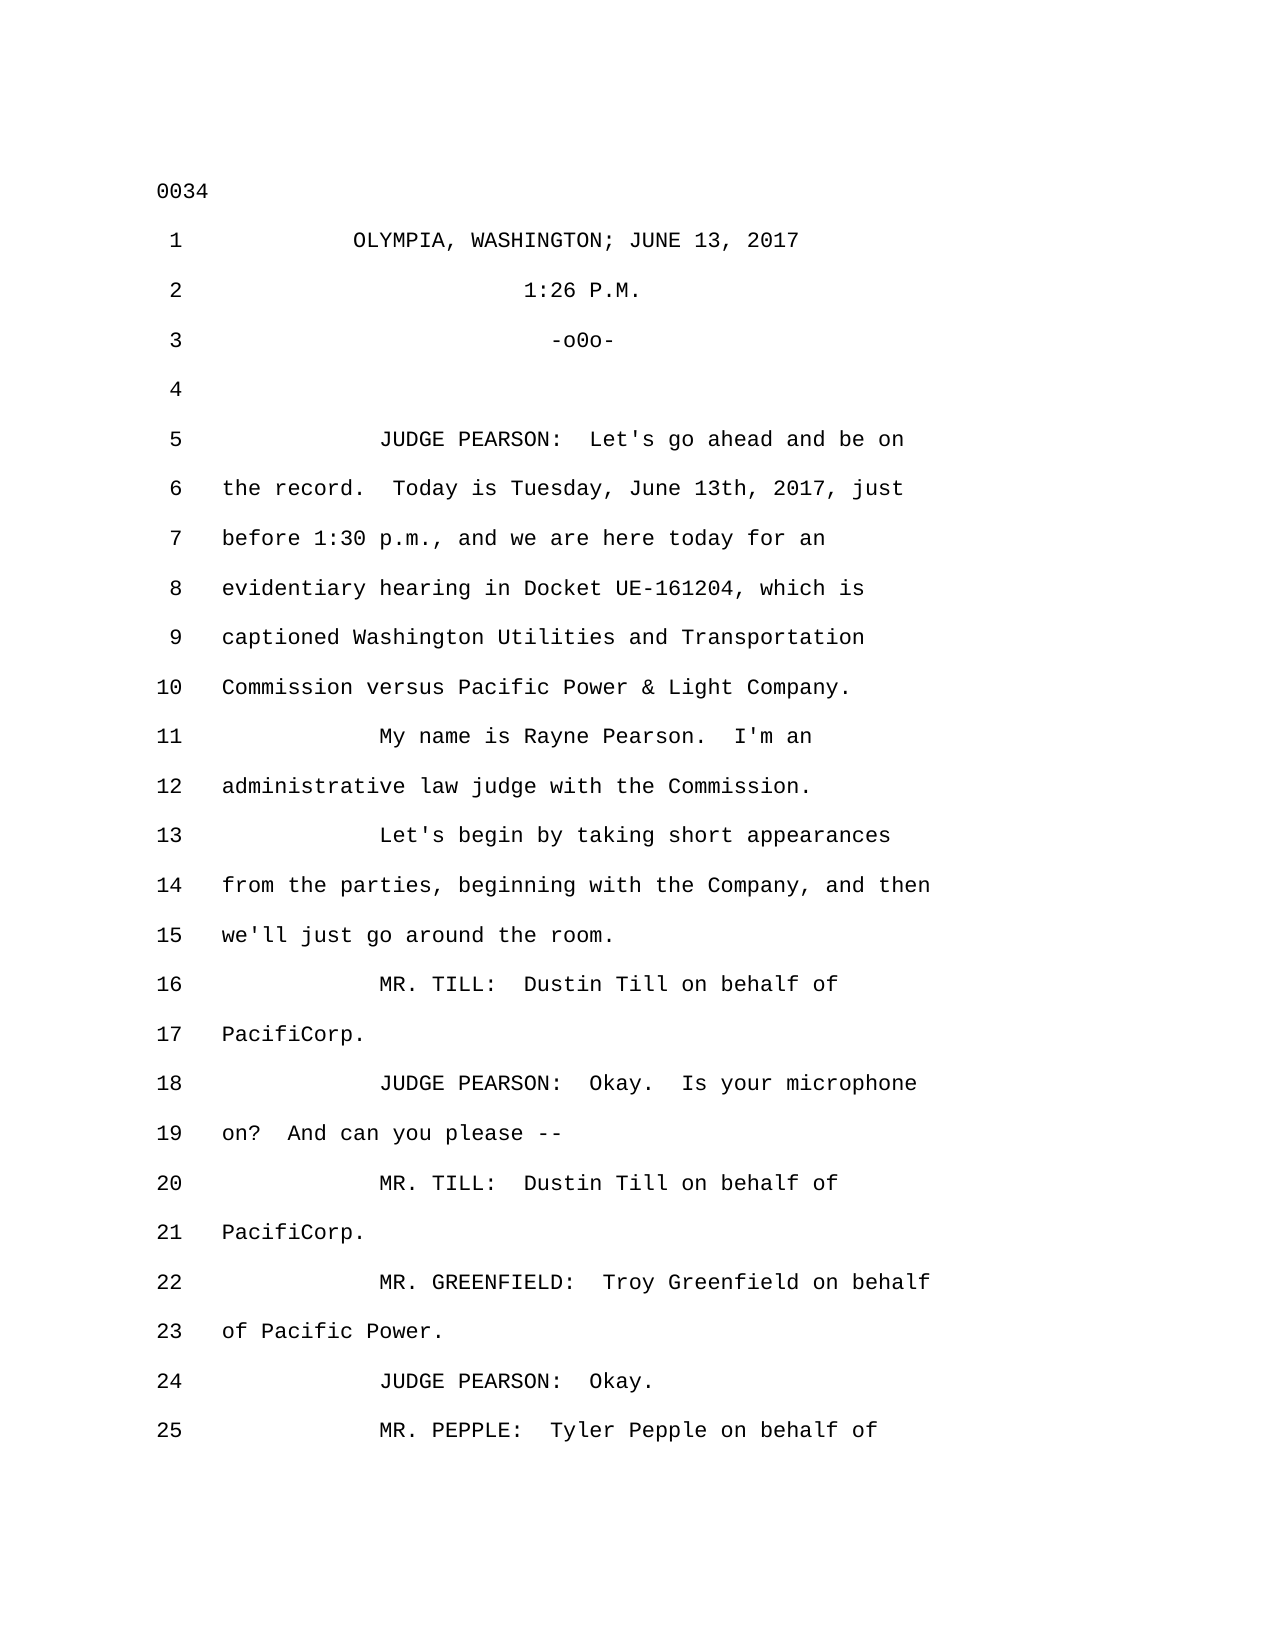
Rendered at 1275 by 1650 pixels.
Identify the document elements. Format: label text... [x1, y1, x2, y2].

text 4 [156, 378, 1119, 403]
text 19 on? And can you please -- [156, 1122, 1119, 1147]
text 6 the record. Today is Tuesday, June 13th, 2017, just [156, 477, 1119, 502]
text 23 of Pacific Power. [156, 1320, 1119, 1345]
text 2 1:26 P.M. [156, 279, 1119, 304]
text 18 JUDGE PEARSON: Okay. Is your microphone [156, 1072, 1119, 1097]
text 0034 [156, 180, 1119, 205]
text 3 -o0o- [156, 329, 1119, 353]
text 17 PacifiCorp. [156, 1023, 1119, 1048]
text 20 MR. TILL: Dustin Till on behalf of [156, 1172, 1119, 1196]
text 15 we'll just go around the room. [156, 924, 1119, 948]
text 16 MR. TILL: Dustin Till on behalf of [156, 973, 1119, 998]
text 10 Commission versus Pacific Power & Light Company. [156, 676, 1119, 701]
text 8 evidentiary hearing in Docket UE-161204, which is [156, 577, 1119, 601]
text 5 JUDGE PEARSON: Let's go ahead and be on [156, 428, 1119, 453]
text 9 captioned Washington Utilities and Transportation [156, 626, 1119, 651]
text 25 MR. PEPPLE: Tyler Pepple on behalf of [156, 1419, 1119, 1444]
text 7 before 1:30 p.m., and we are here today for an [156, 527, 1119, 552]
text 1 OLYMPIA, WASHINGTON; JUNE 13, 2017 [156, 229, 1119, 254]
text 13 Let's begin by taking short appearances [156, 824, 1119, 849]
text 14 from the parties, beginning with the Company, and then [156, 874, 1119, 899]
text 21 PacifiCorp. [156, 1221, 1119, 1246]
text 24 JUDGE PEARSON: Okay. [156, 1370, 1119, 1395]
text 22 MR. GREENFIELD: Troy Greenfield on behalf [156, 1271, 1119, 1296]
text 12 administrative law judge with the Commission. [156, 775, 1119, 800]
text 11 My name is Rayne Pearson. I'm an [156, 725, 1119, 750]
